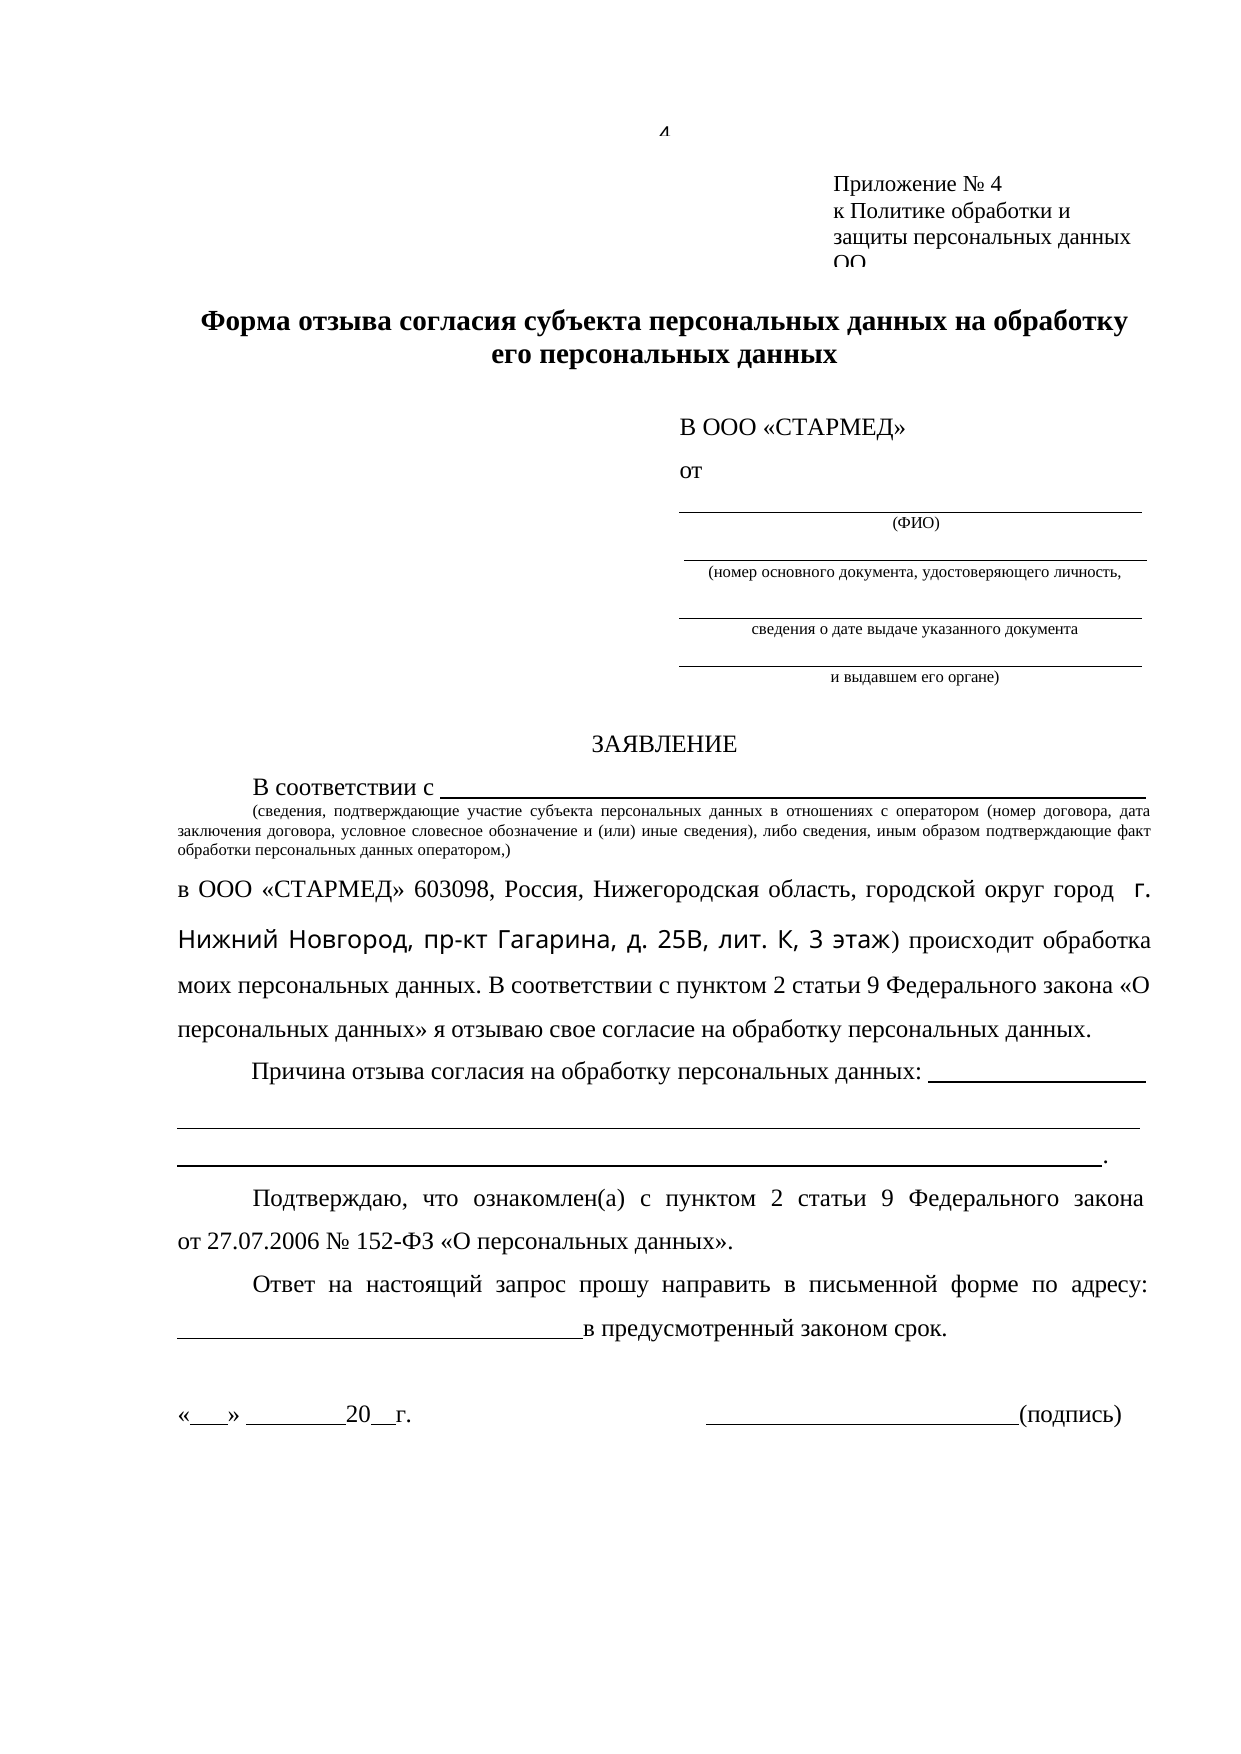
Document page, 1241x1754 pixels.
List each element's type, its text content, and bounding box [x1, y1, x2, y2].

text Ответ на настоящий запрос прошу направить в письменной форме по адресу: [252, 1269, 1166, 1298]
text Причина отзыва согласия на обработку персональных данных: [251, 1057, 1166, 1086]
text в предусмотренный законом срок. [177, 1313, 1166, 1341]
text (номер основного документа, удостоверяющего личность, [708, 558, 1166, 581]
text ЗАЯВЛЕНИЕ [246, 729, 1083, 758]
text В соответствии с [252, 772, 1166, 801]
subtitle Форма отзыва согласия субъекта персональных данных на обработку его персональных данных [200, 303, 1162, 370]
text « » 20 г. (подпись) [177, 1399, 1166, 1428]
text в ООО «СТАРМЕД» 603098, Россия, Нижегородская область, городской округ город г. Нижний Новгород, пр-кт Гагарина, д. 25В, лит. К, 3 этаж) происходит обработка моих персональных данных. В соответствии с пунктом 2 статьи 9 Федерального закона «О персональных данных» я отзываю свое согласие на обработку персональных данных. [177, 871, 1151, 1042]
text Подтверждаю, что ознакомлен(а) с пунктом 2 статьи 9 Федерального закона от 27.07.2006 № 152-ФЗ «О персональных данных». [177, 1183, 1162, 1255]
text сведения о дате выдаче указанного документа [751, 616, 1166, 638]
text (сведения, подтверждающие участие субъекта персональных данных в отношениях с оператором (номер договора, дата заключения договора, условное словесное обозначение и (или) иные сведения), либо сведения, иным образом подтверждающие факт обработки персональных данных оператором,) [177, 801, 1152, 859]
text и выдавшем его органе) [830, 664, 1166, 686]
text В ООО «СТАРМЕД» от [679, 412, 914, 484]
text (ФИО) [177, 510, 940, 532]
text . [177, 1140, 1166, 1169]
